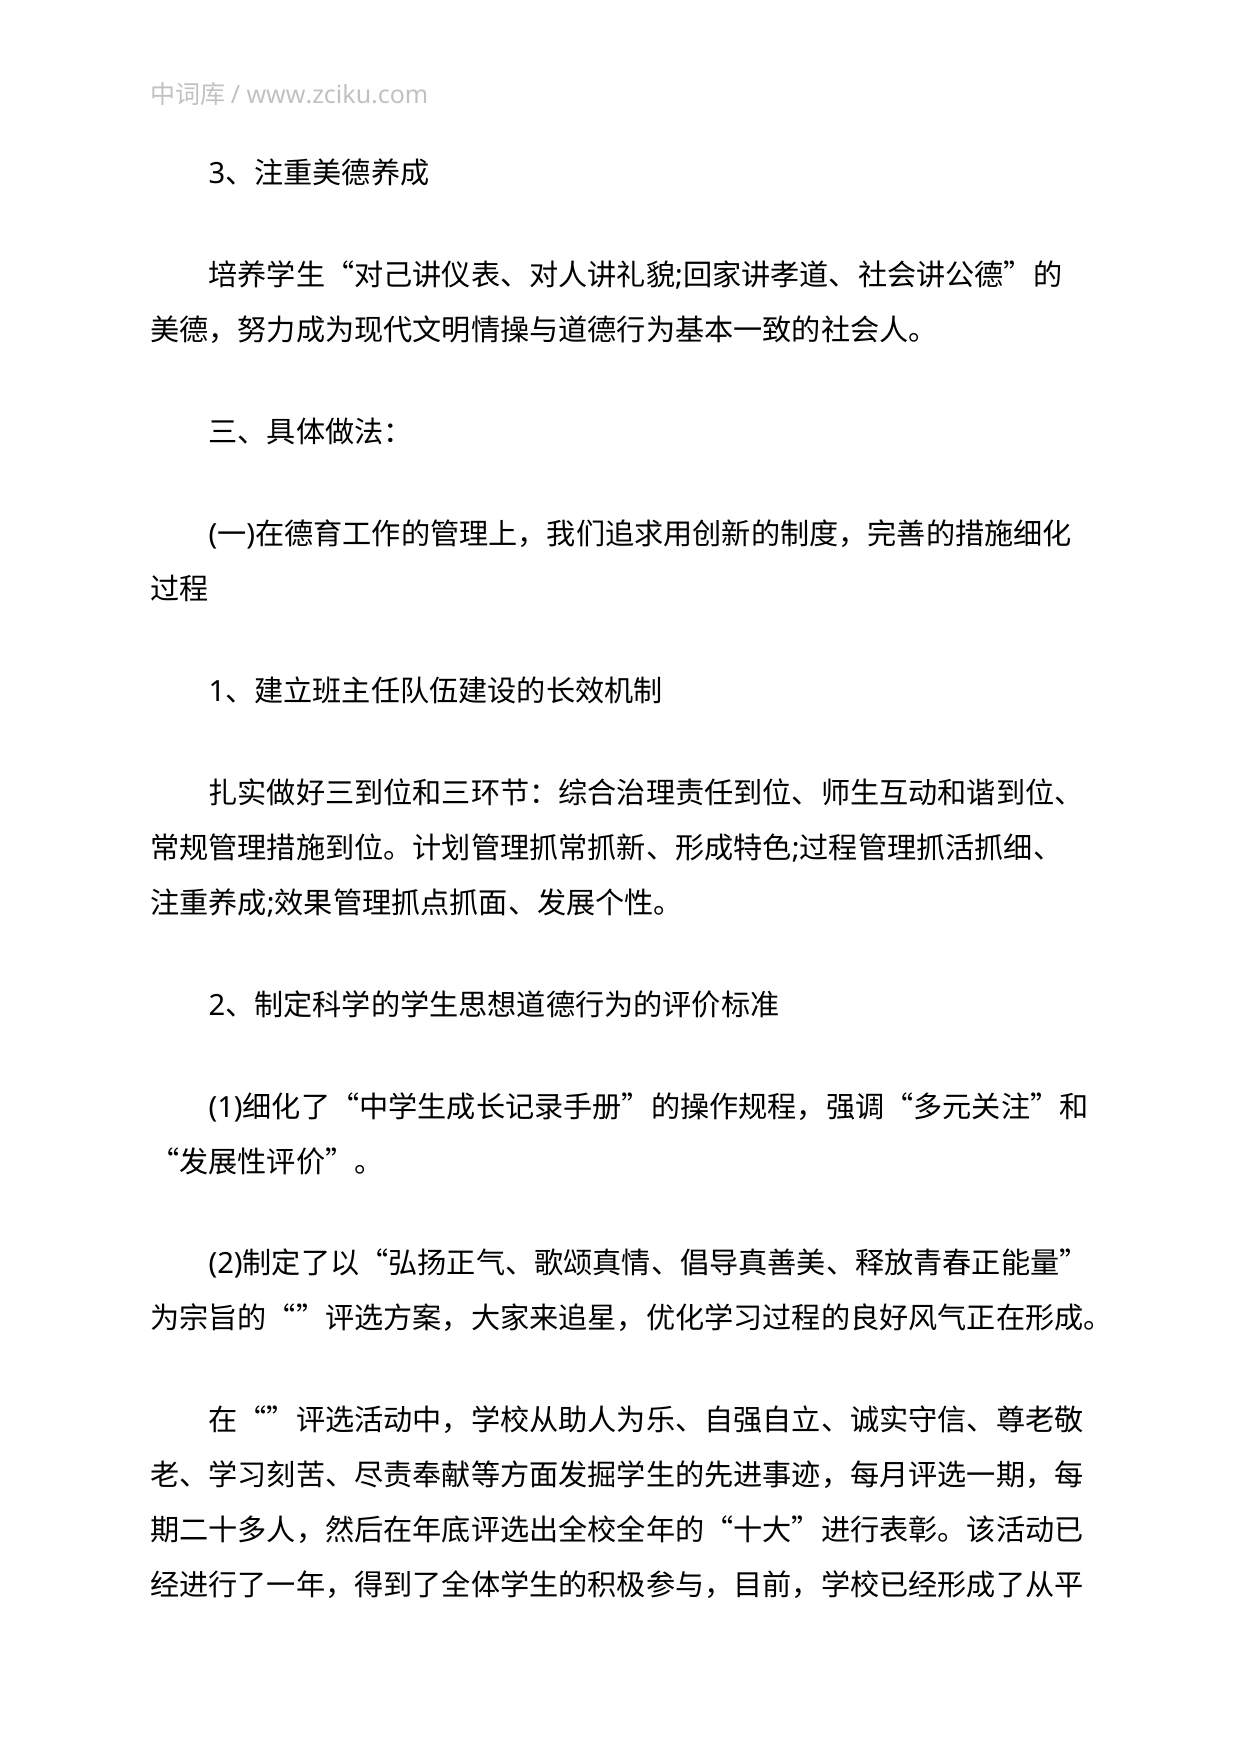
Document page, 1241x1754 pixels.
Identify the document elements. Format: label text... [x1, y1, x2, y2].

text (1)细化了“中学生成长记录手册”的操作规程，强调“多元关注”和“发展性评价”。 [150, 1083, 1090, 1180]
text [150, 1397, 1090, 1604]
text (一)在德育工作的管理上，我们追求用创新的制度，完善的措施细化过程 [150, 511, 1090, 608]
text 2、制定科学的学生思想道德行为的评价标准 [150, 981, 1090, 1023]
text 培养学生“对己讲仪表、对人讲礼貌;回家讲孝道、社会讲公德”的美德，努力成为现代文明情操与道德行为基本一致的社会人。 [150, 252, 1090, 349]
text 扎实做好三到位和三环节：综合治理责任到位、师生互动和谐到位、常规管理措施到位。计划管理抓常抓新、形成特色;过程管理抓活抓细、注重养成;效果管理抓点抓面、发展个性。 [150, 769, 1090, 922]
text 3、注重美德养成 [150, 150, 1090, 192]
text (2)制定了以“弘扬正气、歌颂真情、倡导真善美、释放青春正能量”为宗旨的“”评选方案，大家来追星，优化学习过程的良好风气正在形成。 [150, 1240, 1090, 1337]
text 三、具体做法： [150, 409, 1090, 451]
text 1、建立班主任队伍建设的长效机制 [150, 667, 1090, 710]
